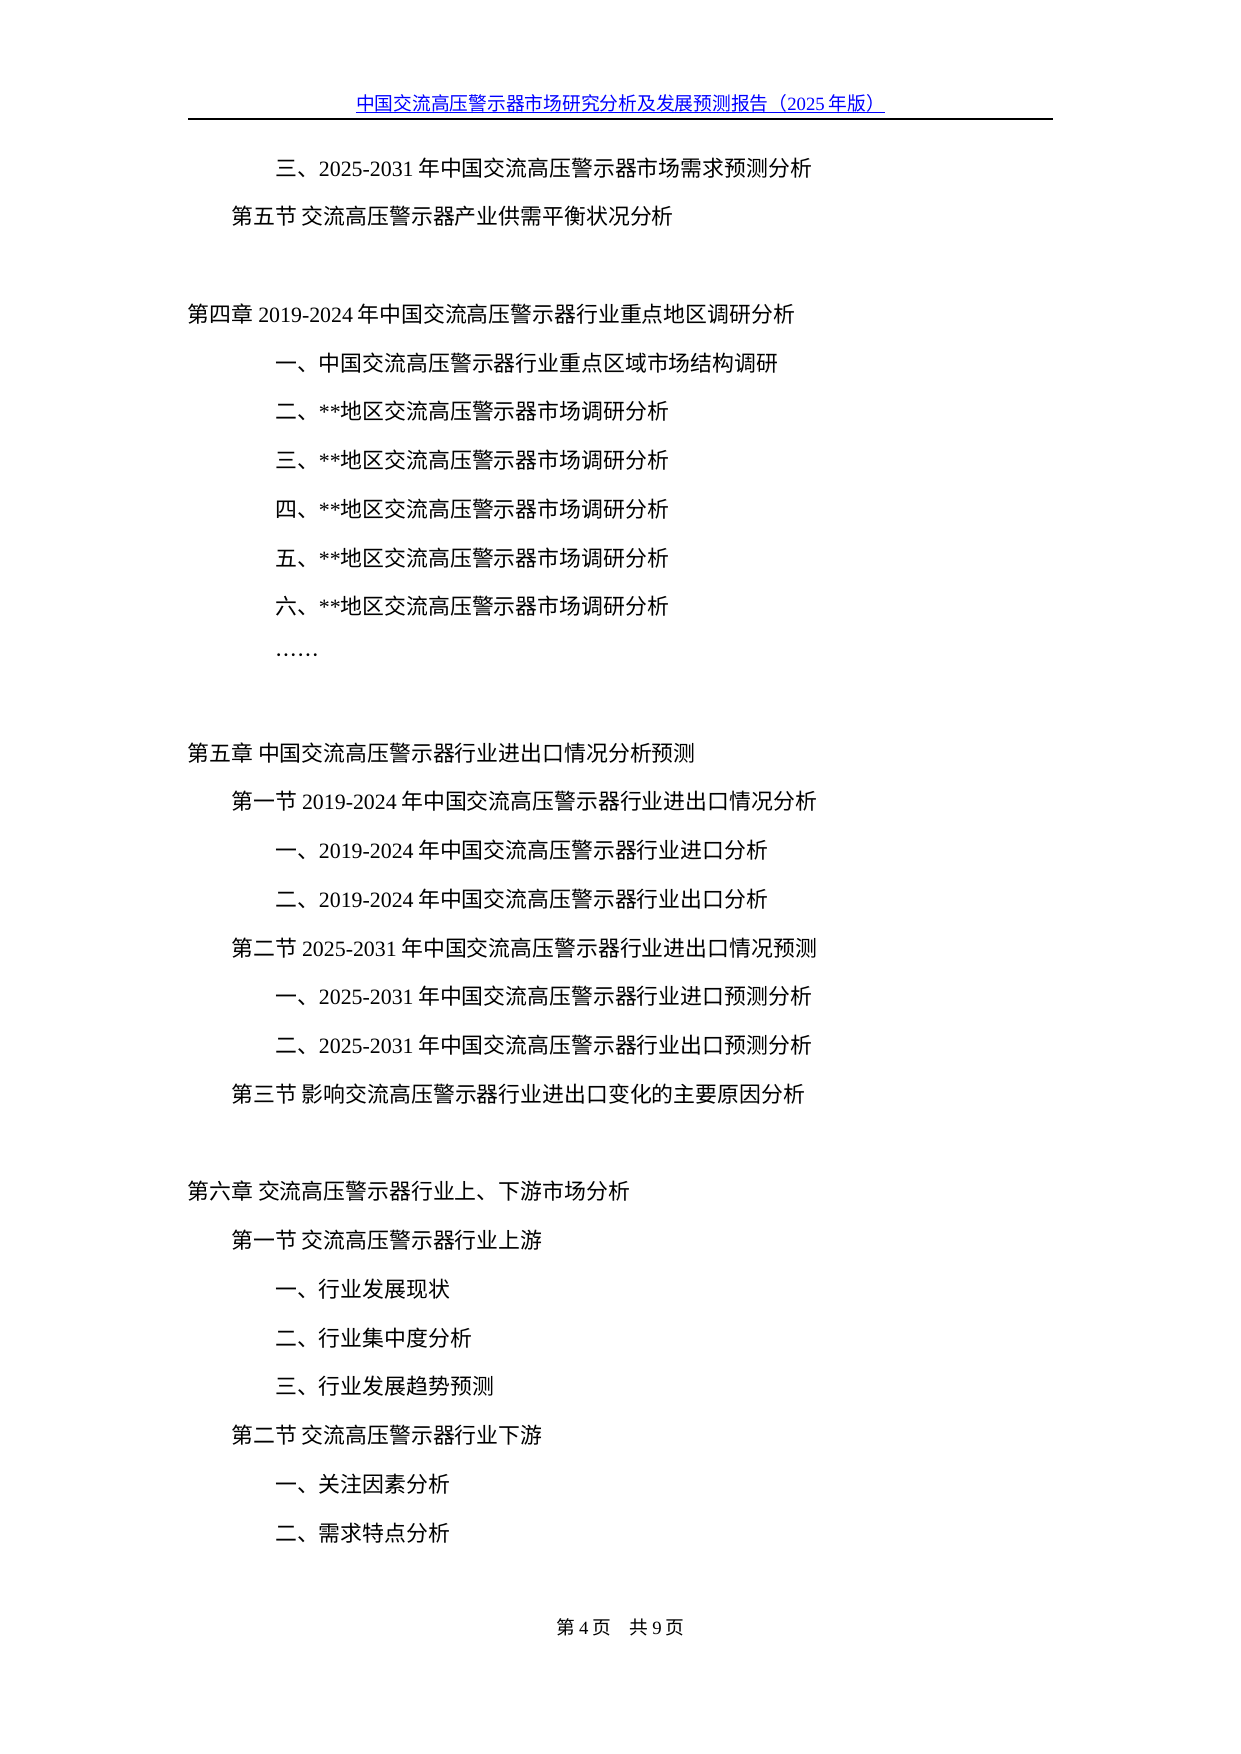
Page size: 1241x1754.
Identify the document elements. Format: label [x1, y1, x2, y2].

text [187, 150, 1053, 1548]
